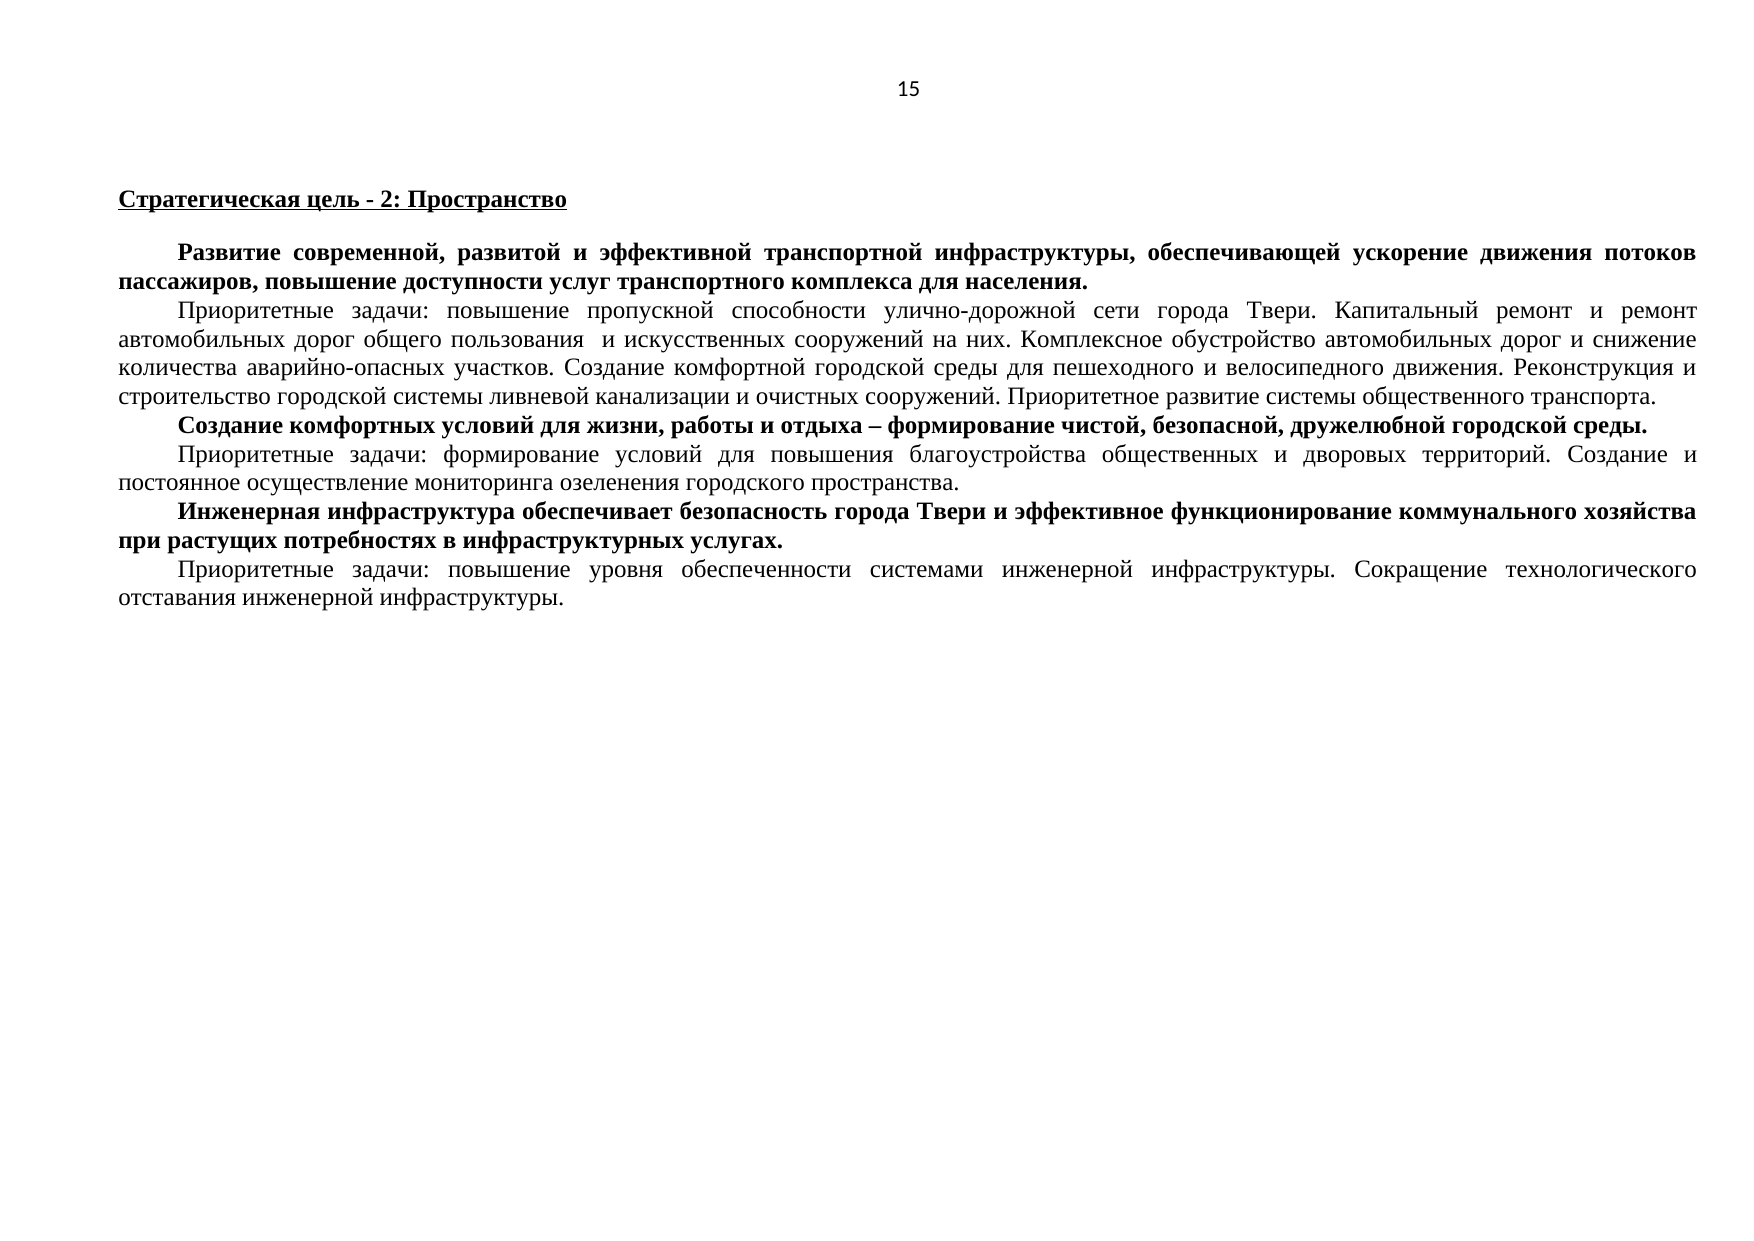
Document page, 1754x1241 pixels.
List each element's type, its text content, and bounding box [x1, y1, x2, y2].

text Приоритетные задачи: формирование условий для повышения благоустройства общественных и дворовых территорий. Создание и постоянное осуществление мониторинга озеленения городского пространства. [118, 439, 1698, 496]
text Приоритетные задачи: повышение пропускной способности улично-дорожной сети города Твери. Капитальный ремонт и ремонт автомобильных дорог общего пользования и искусственных сооружений на них. Комплексное обустройство автомобильных дорог и снижение количества аварийно-опасных участков. Создание комфортной городской среды для пешеходного и велосипедного движения. Реконструкция и строительство городской системы ливневой канализации и очистных сооружений. Приоритетное развитие системы общественного транспорта. [118, 295, 1698, 410]
text Создание комфортных условий для жизни, работы и отдыха – формирование чистой, безопасной, дружелюбной городской среды. [118, 410, 1698, 439]
text Инженерная инфраструктура обеспечивает безопасность города Твери и эффективное функционирование коммунального хозяйства при растущих потребностях в инфраструктурных услугах. [118, 496, 1698, 554]
text Стратегическая цель - 2: Пространство [118, 184, 1698, 212]
text Приоритетные задачи: повышение уровня обеспеченности системами инженерной инфраструктуры. Сокращение технологического отставания инженерной инфраструктуры. [118, 554, 1698, 611]
text Развитие современной, развитой и эффективной транспортной инфраструктуры, обеспечивающей ускорение движения потоков пассажиров, повышение доступности услуг транспортного комплекса для населения. [118, 237, 1698, 295]
